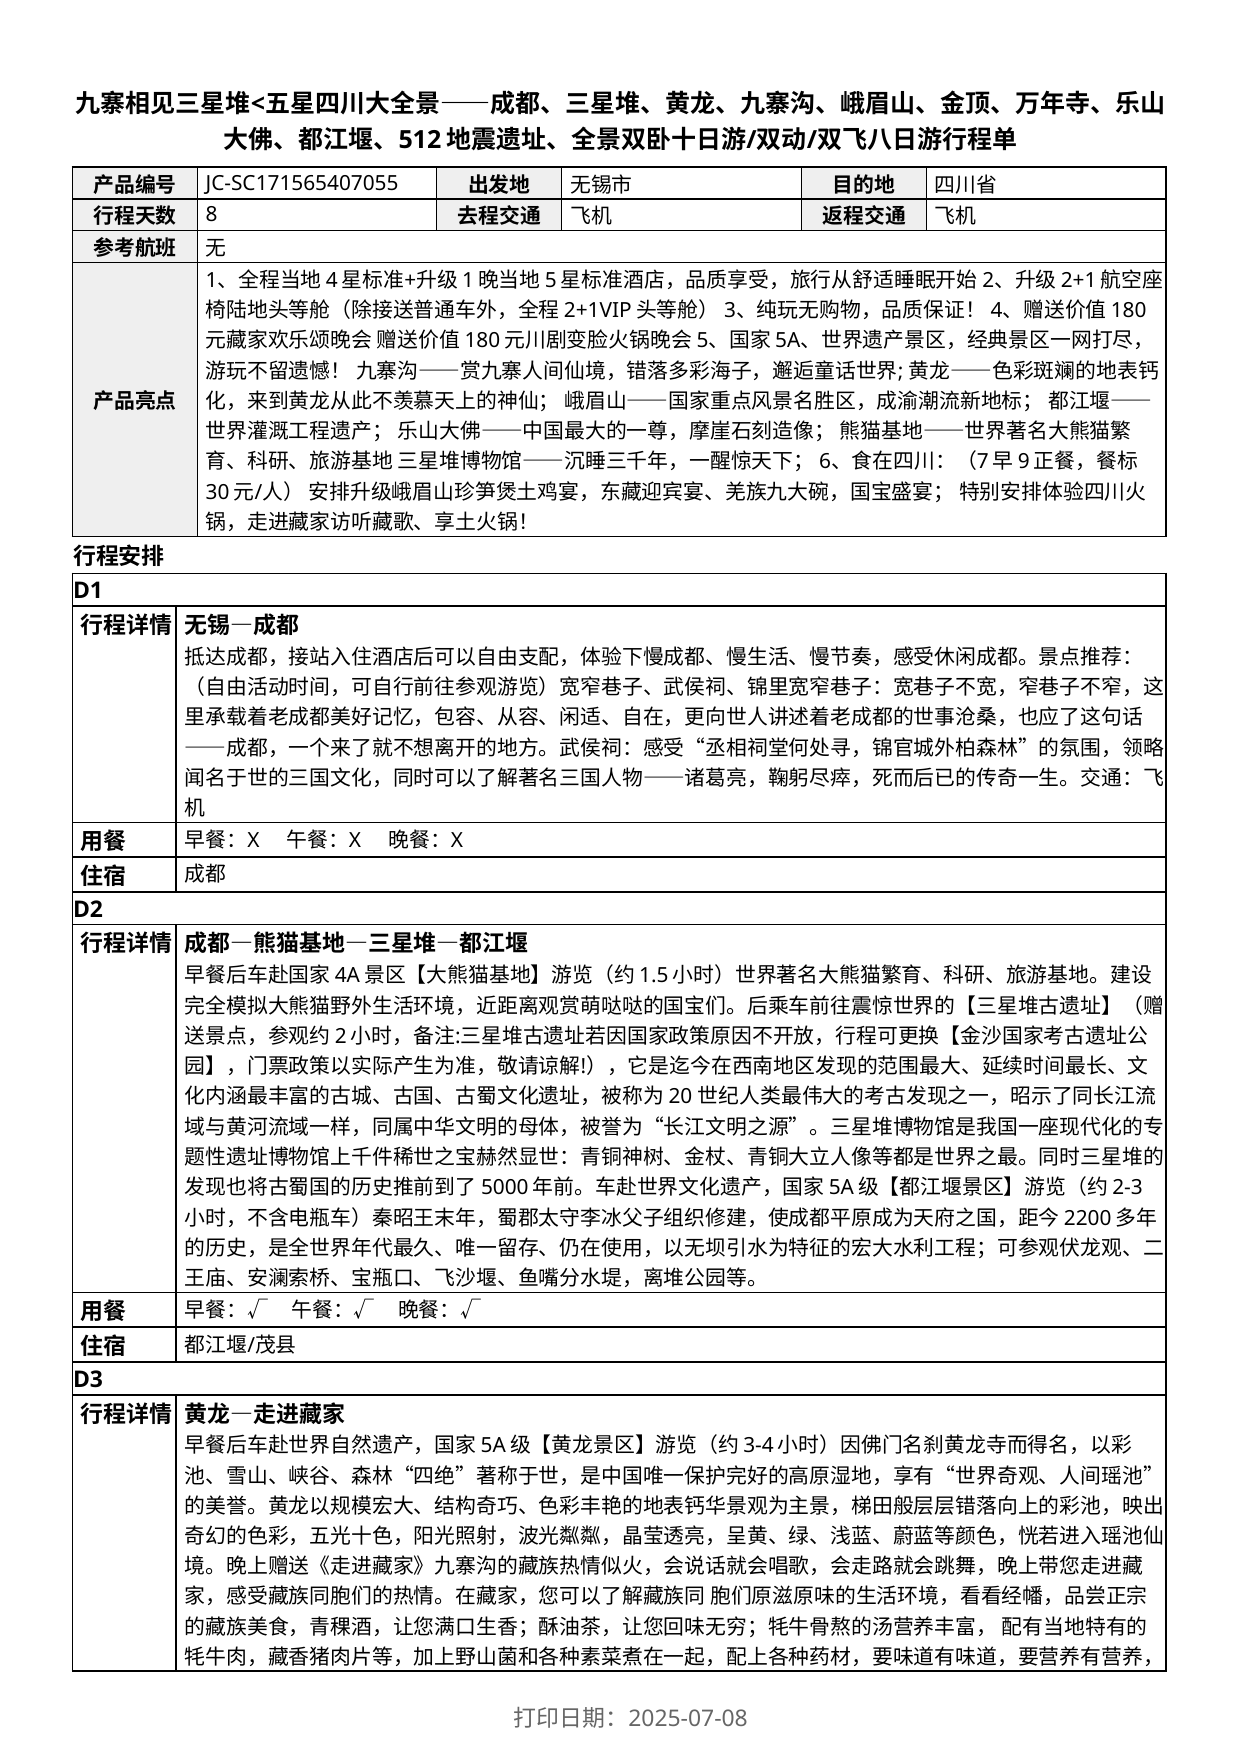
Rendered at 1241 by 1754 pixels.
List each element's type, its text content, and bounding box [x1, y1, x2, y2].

table_cell 住宿 [73, 1328, 175, 1361]
table_cell 行程详情 [73, 1396, 175, 1670]
table_header 无锡市 [562, 168, 801, 198]
table_cell 用餐 [73, 1293, 175, 1326]
table_cell 飞机 [927, 200, 1165, 230]
table_cell 早餐：X 午餐：X 晚餐：X [177, 823, 1165, 856]
table_cell 早餐：√ 午餐：√ 晚餐：√ [177, 1293, 1165, 1326]
table_cell 1、全程当地4星标准+升级1晚当地5星标准酒店，品质享受，旅行从舒适睡眠开始 [198, 263, 1165, 536]
table_cell 都江堰/茂县 [177, 1328, 1165, 1361]
table_header 四川省 [927, 168, 1165, 198]
table_header 目的地 [802, 168, 926, 198]
table_cell 成都 [177, 858, 1165, 891]
table_cell 飞机 [562, 200, 801, 230]
table_cell 返程交通 [802, 200, 926, 230]
table_cell 产品亮点 [73, 263, 197, 536]
table_header D1 [73, 574, 1165, 605]
table_header 出发地 [437, 168, 561, 198]
table_cell 行程详情 [73, 607, 175, 821]
table_cell 成都—熊猫基地—三星堆—都江堰 早餐后车赴国家4A景区【大熊猫基地】游览（约1.5小时）世界著名大熊猫繁育、科研、旅游基地。建设完全模拟大熊猫野外生活环境，近距离观赏萌哒哒的国宝们。 [177, 925, 1165, 1291]
text 九寨相见三星堆<五星四川大全景——成都、三星堆、黄龙、九寨沟、峨眉山、金顶、万年寺、乐山大佛、都江堰、512地震遗址、全景双卧十日游/双动/双飞八日游行程单 [73, 83, 1167, 156]
table_cell 行程详情 [73, 925, 175, 1291]
table_cell 去程交通 [437, 200, 561, 230]
table_cell 无 [198, 231, 1165, 262]
table_header JC-SC171565407055 [198, 168, 436, 198]
table_cell D3 [73, 1363, 1165, 1394]
table_cell D2 [73, 893, 1165, 924]
table_cell 无锡—成都 抵达成都，接站入住酒店后可以自由支配，体验下慢成都、慢生活、慢节奏，感受休闲成都。 [177, 607, 1165, 821]
table_cell 参考航班 [73, 231, 197, 262]
text 行程安排 [73, 538, 1167, 571]
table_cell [177, 1396, 1165, 1670]
table_cell 8 [198, 200, 436, 230]
table_cell 用餐 [73, 823, 175, 856]
table_cell 行程天数 [73, 200, 197, 230]
table_cell 住宿 [73, 858, 175, 891]
table_header 产品编号 [73, 168, 197, 198]
